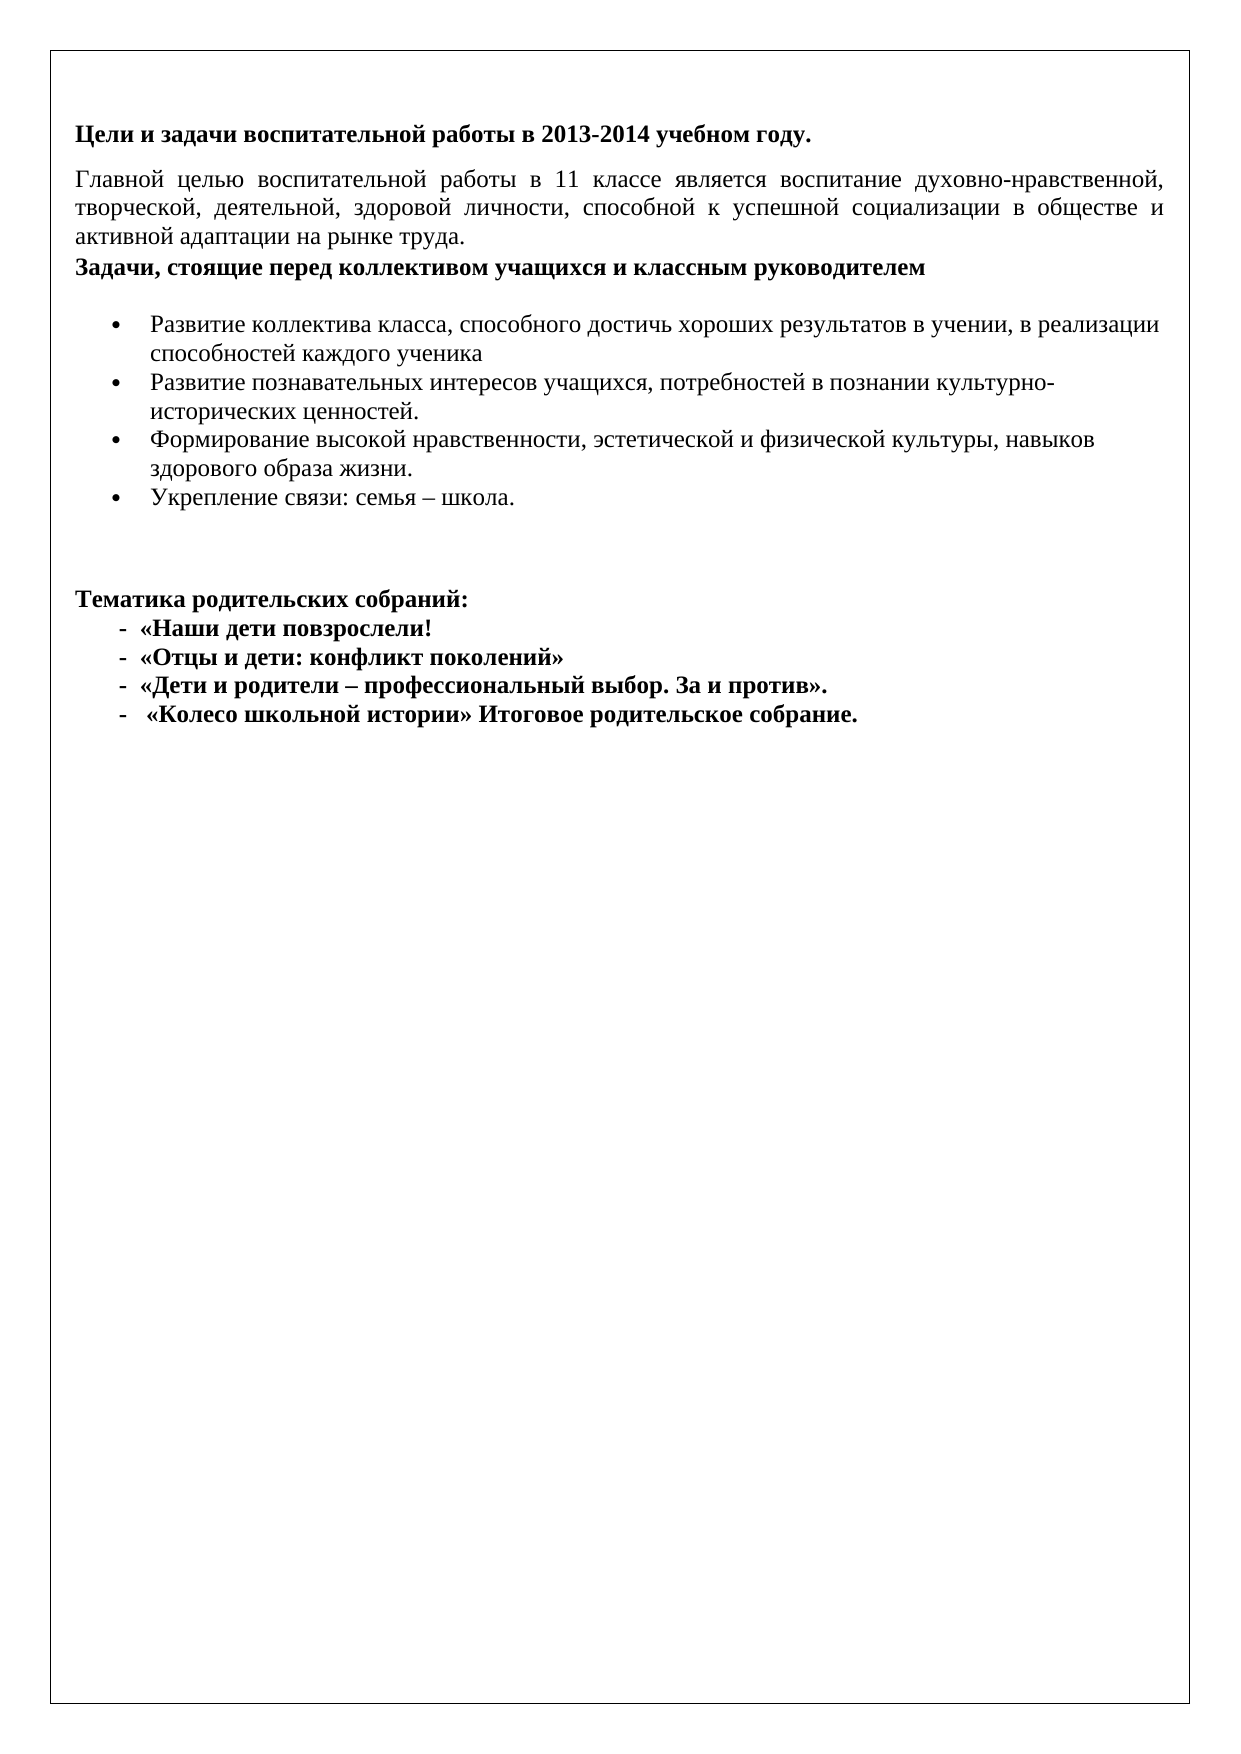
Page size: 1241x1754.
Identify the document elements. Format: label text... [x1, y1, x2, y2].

subtitle - «Наши дети повзрослели! [75, 613, 1165, 642]
text Задачи, стоящие перед коллективом учащихся и классным руководителем [75, 252, 1165, 280]
subtitle - «Дети и родители – профессиональный выбор. За и против». [75, 671, 1165, 699]
subtitle - «Колесо школьной истории» Итоговое родительское собрание. [75, 699, 1165, 728]
text Главной целью воспитательной работы в 11 классе является воспитание духовно-нравственной, творческой, деятельной, здоровой личности, способной к успешной социализации в обществе и активной адаптации на рынке труда. [75, 164, 1165, 250]
subtitle - «Отцы и дети: конфликт поколений» [75, 642, 1165, 671]
subtitle Цели и задачи воспитательной работы в 2013-2014 учебном году. [75, 119, 1165, 148]
list Укрепление связи: семья – школа. [112, 482, 1165, 511]
list Формирование высокой нравственности, эстетической и физической культуры, навыков здорового образа жизни. [112, 424, 1165, 482]
list Развитие познавательных интересов учащихся, потребностей в познании культурно-исторических ценностей. [112, 367, 1165, 424]
subtitle Тематика родительских собраний: [75, 584, 1165, 613]
list Развитие коллектива класса, способного достичь хороших результатов в учении, в реализации способностей каждого ученика [112, 309, 1165, 367]
